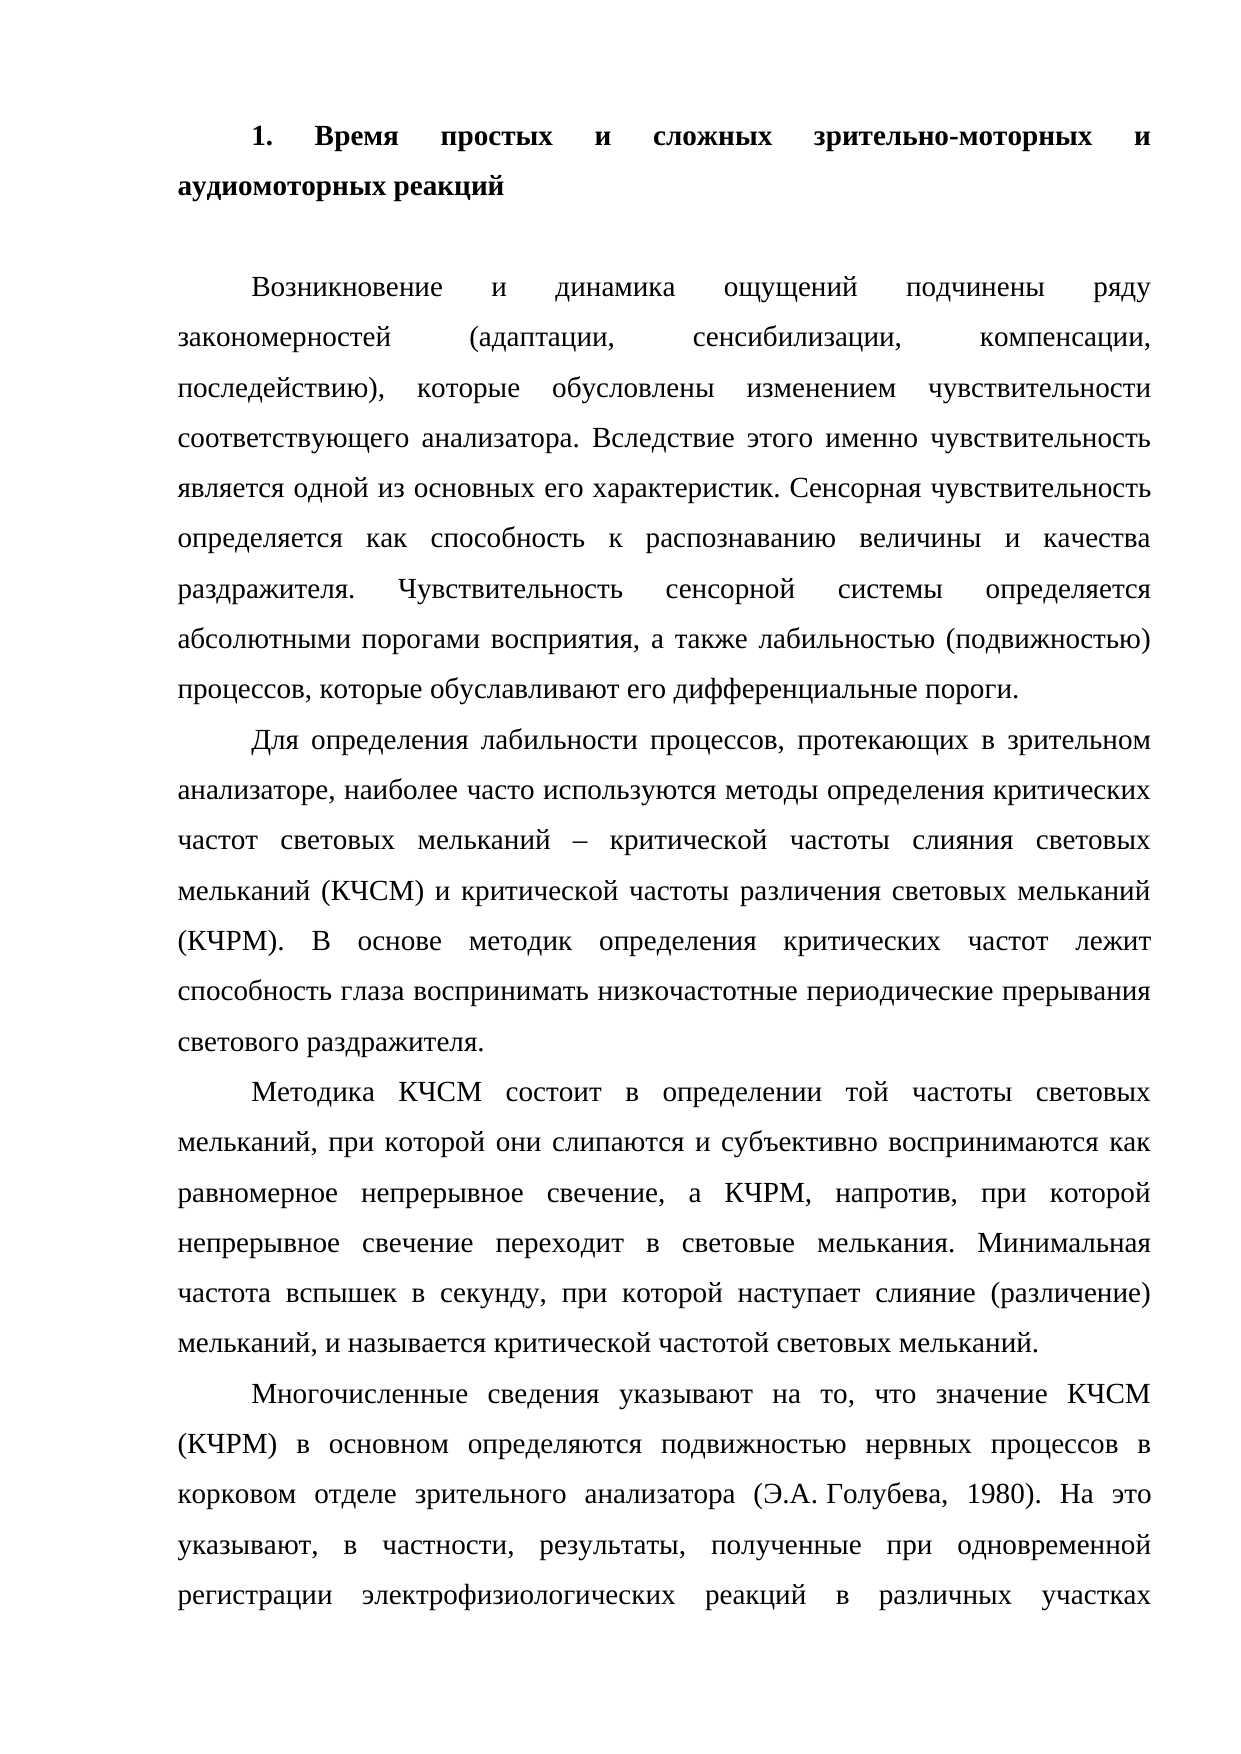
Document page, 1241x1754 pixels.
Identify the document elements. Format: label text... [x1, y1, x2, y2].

text Методика КЧСМ состоит в определении той частоты световых мельканий, при которой они слипаются и субъективно воспринимаются как равномерное непрерывное свечение, а КЧРМ, напротив, при которой непрерывное свечение переходит в световые мелькания. Минимальная частота вспышек в секунду, при которой наступает слияние (различение) мельканий, и называется критической частотой световых мельканий. [177, 1074, 1152, 1359]
text Для определения лабильности процессов, протекающих в зрительном анализаторе, наиболее часто используются методы определения критических частот световых мельканий – критической частоты слияния световых мельканий (КЧСМ) и критической частоты различения световых мельканий (КЧРМ). В основе методик определения критических частот лежит способность глаза воспринимать низкочастотные периодические прерывания светового раздражителя. [177, 722, 1152, 1057]
text Возникновение и динамика ощущений подчинены ряду закономерностей (адаптации, сенсибилизации, компенсации, последействию), которые обусловлены изменением чувствительности соответствующего анализатора. Вследствие этого именно чувствительность является одной из основных его характеристик. Сенсорная чувствительность определяется как способность к распознаванию величины и качества раздражителя. Чувствительность сенсорной системы определяется абсолютными порогами восприятия, а также лабильностью (подвижностью) процессов, которые обуславливают его дифференциальные пороги. [177, 269, 1152, 705]
text 1. Время простых и сложных зрительно-моторных и аудиомоторных реакций [177, 118, 1152, 202]
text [177, 1376, 1152, 1611]
